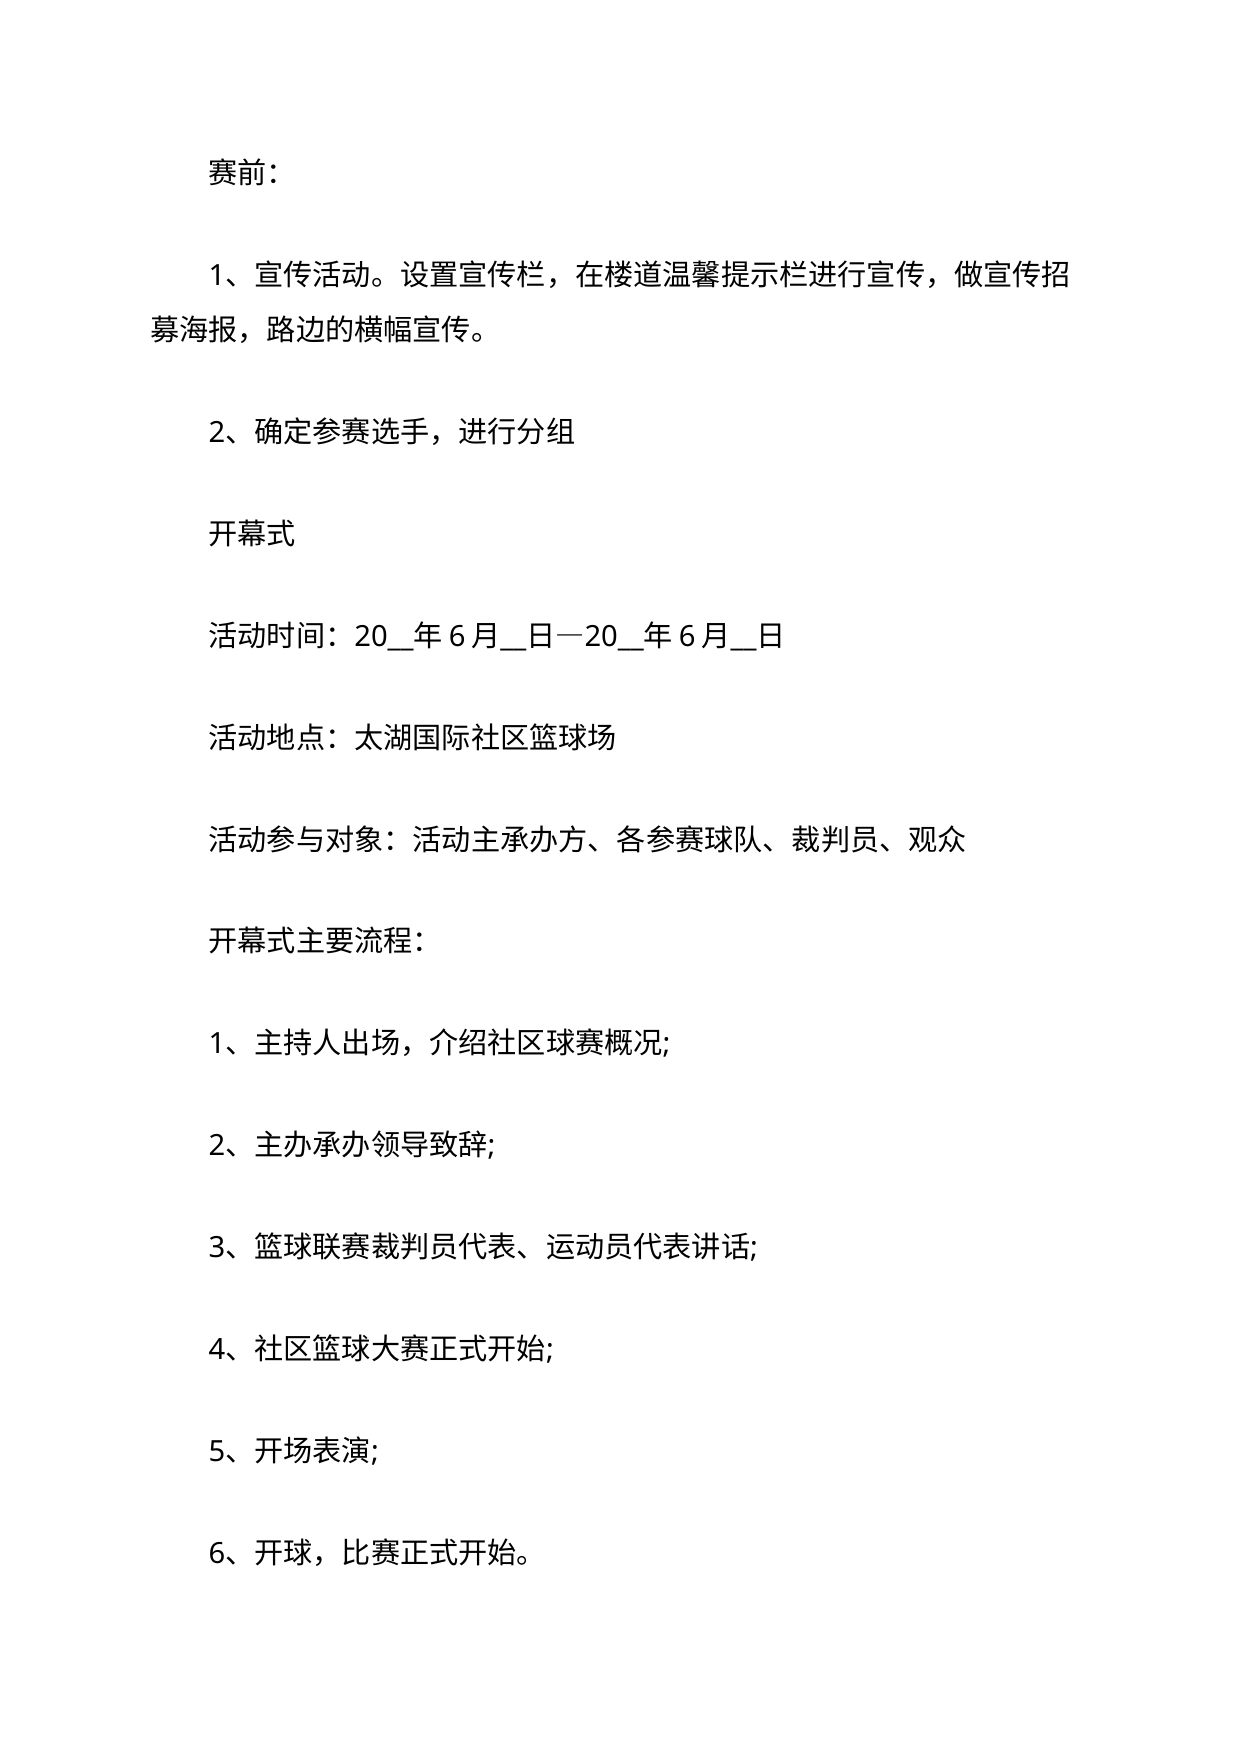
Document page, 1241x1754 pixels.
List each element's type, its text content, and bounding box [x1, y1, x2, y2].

text 赛前： [150, 150, 1090, 192]
text 1、宣传活动。设置宣传栏，在楼道温馨提示栏进行宣传，做宣传招募海报，路边的横幅宣传。 [150, 252, 1090, 349]
text 2、主办承办领导致辞; [150, 1122, 1090, 1164]
text 开幕式 [150, 511, 1090, 553]
text 活动参与对象：活动主承办方、各参赛球队、裁判员、观众 [150, 816, 1090, 858]
text 2、确定参赛选手，进行分组 [150, 408, 1090, 451]
text 活动时间：20__年6月__日—20__年6月__日 [150, 612, 1090, 655]
text 1、主持人出场，介绍社区球赛概况; [150, 1019, 1090, 1062]
text 6、开球，比赛正式开始。 [150, 1529, 1090, 1572]
text 活动地点：太湖国际社区篮球场 [150, 714, 1090, 757]
text 3、篮球联赛裁判员代表、运动员代表讲话; [150, 1223, 1090, 1266]
text 开幕式主要流程： [150, 918, 1090, 960]
text 4、社区篮球大赛正式开始; [150, 1326, 1090, 1368]
text 5、开场表演; [150, 1427, 1090, 1470]
